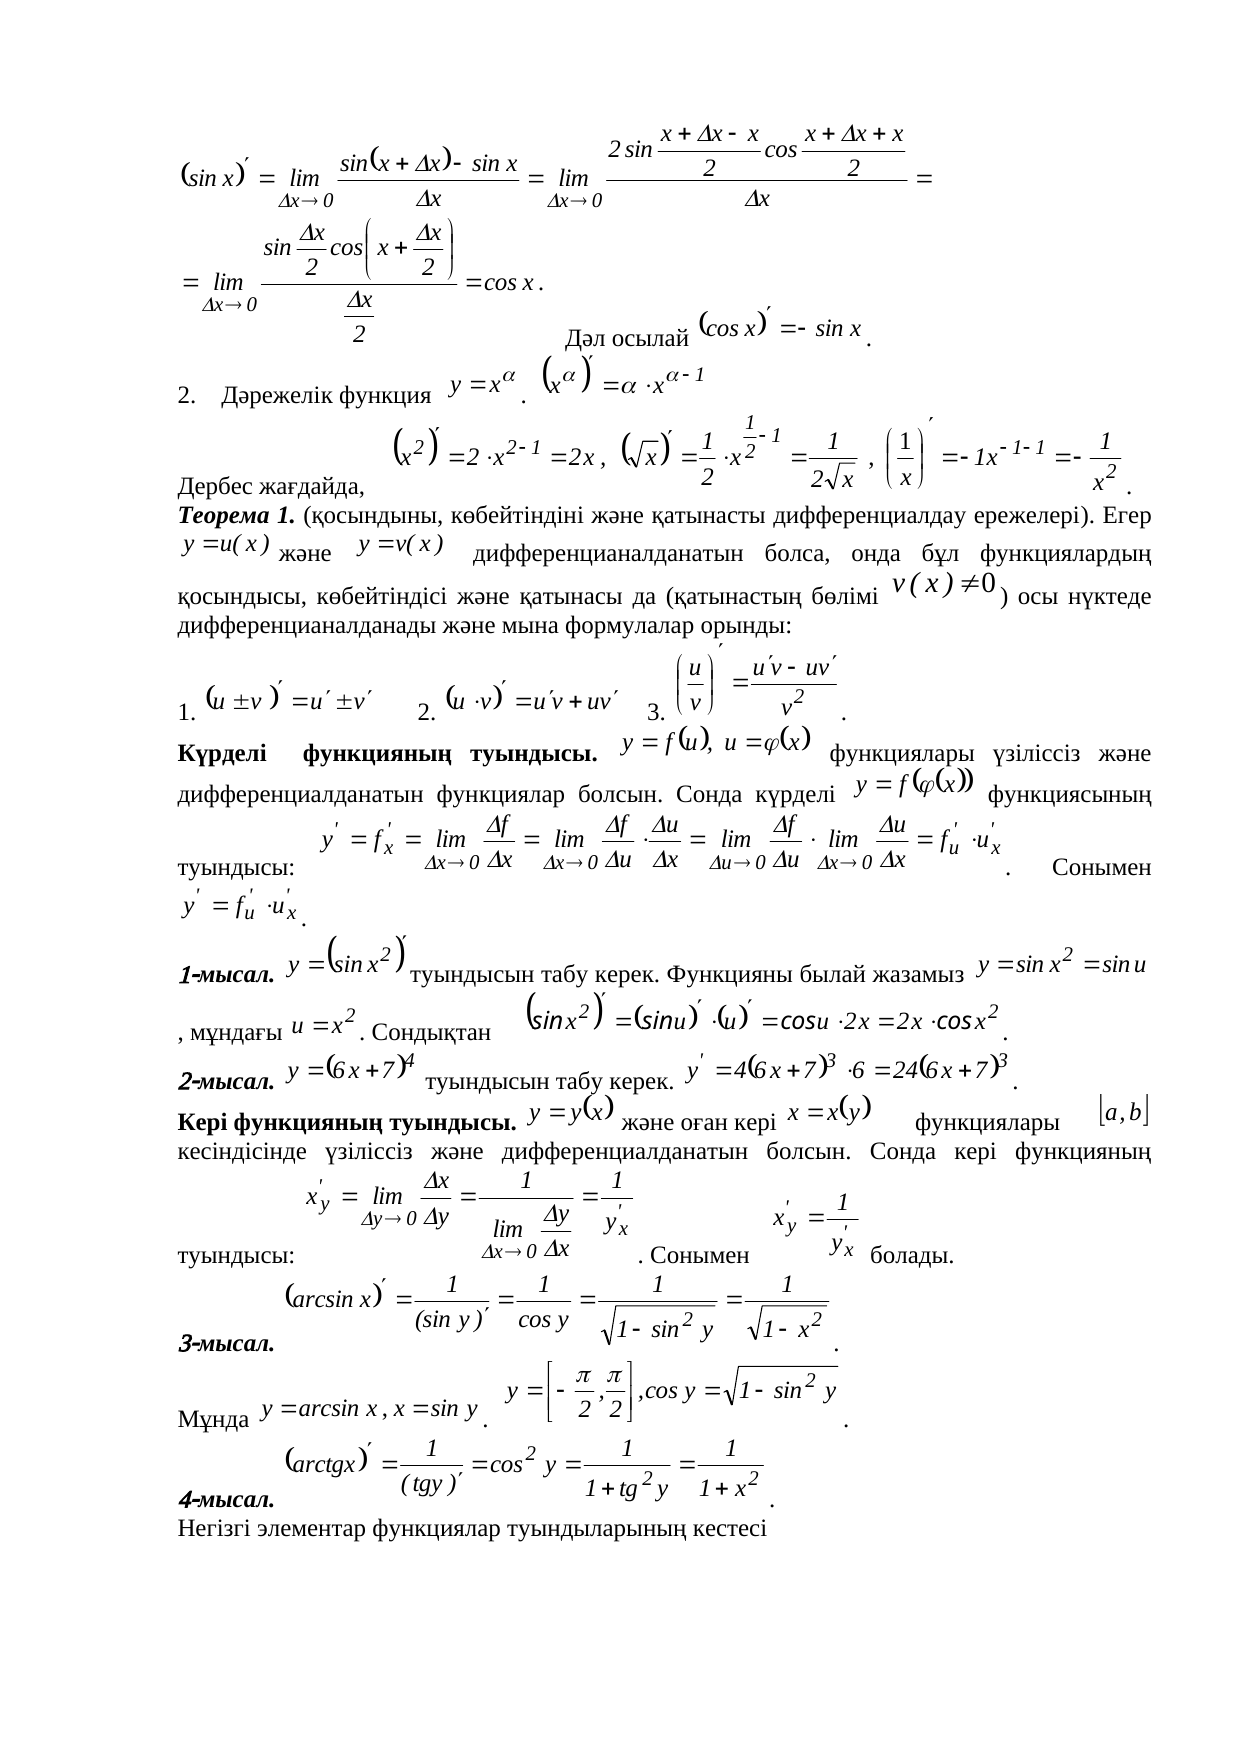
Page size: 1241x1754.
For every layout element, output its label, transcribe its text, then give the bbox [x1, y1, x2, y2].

list Дәрежелік функция . [177, 352, 1152, 409]
text Мұнда . . [177, 1357, 1152, 1432]
text 1. 2. 3. . [177, 639, 1152, 725]
text мысал. туындысын табу керек. . [177, 1045, 1152, 1094]
text мысал. . [177, 1432, 1152, 1513]
text мысал. . [177, 1268, 1152, 1357]
text Дәл осылай . [177, 118, 1152, 352]
text Негізгі элементар функциялар туындыларының кестесі [177, 1513, 1152, 1542]
text Теорема 1. (қосындыны, көбейтіндіні және қатынасты дифференциалдау ережелері). Егер және дифференцианалданатын болса, онда бұл функциялардың қосындысы, көбейтіндісі және қатынасы да (қатынастың бөлімі ) осы нүктеде дифференцианалданады және мына формулалар орынды: [177, 500, 1152, 639]
text Күрделі функцияның туындысы. функциялары үзіліссіз және дифференциалданатын функциялар болсын. Сонда күрделі функциясының туындысы: . Сонымен . [177, 725, 1152, 931]
text Кері функцияның туындысы. және оған кері функциялары кесіндісінде үзіліссіз және дифференциалданатын болсын. Сонда кері функцияның туындысы: . Сонымен болады. [177, 1094, 1152, 1268]
text Дербес жағдайда, . [177, 409, 1152, 500]
text мысал. туындысын табу керек. Функцияны былай жазамыз , мұндағы . Сондықтан . [177, 931, 1152, 1045]
